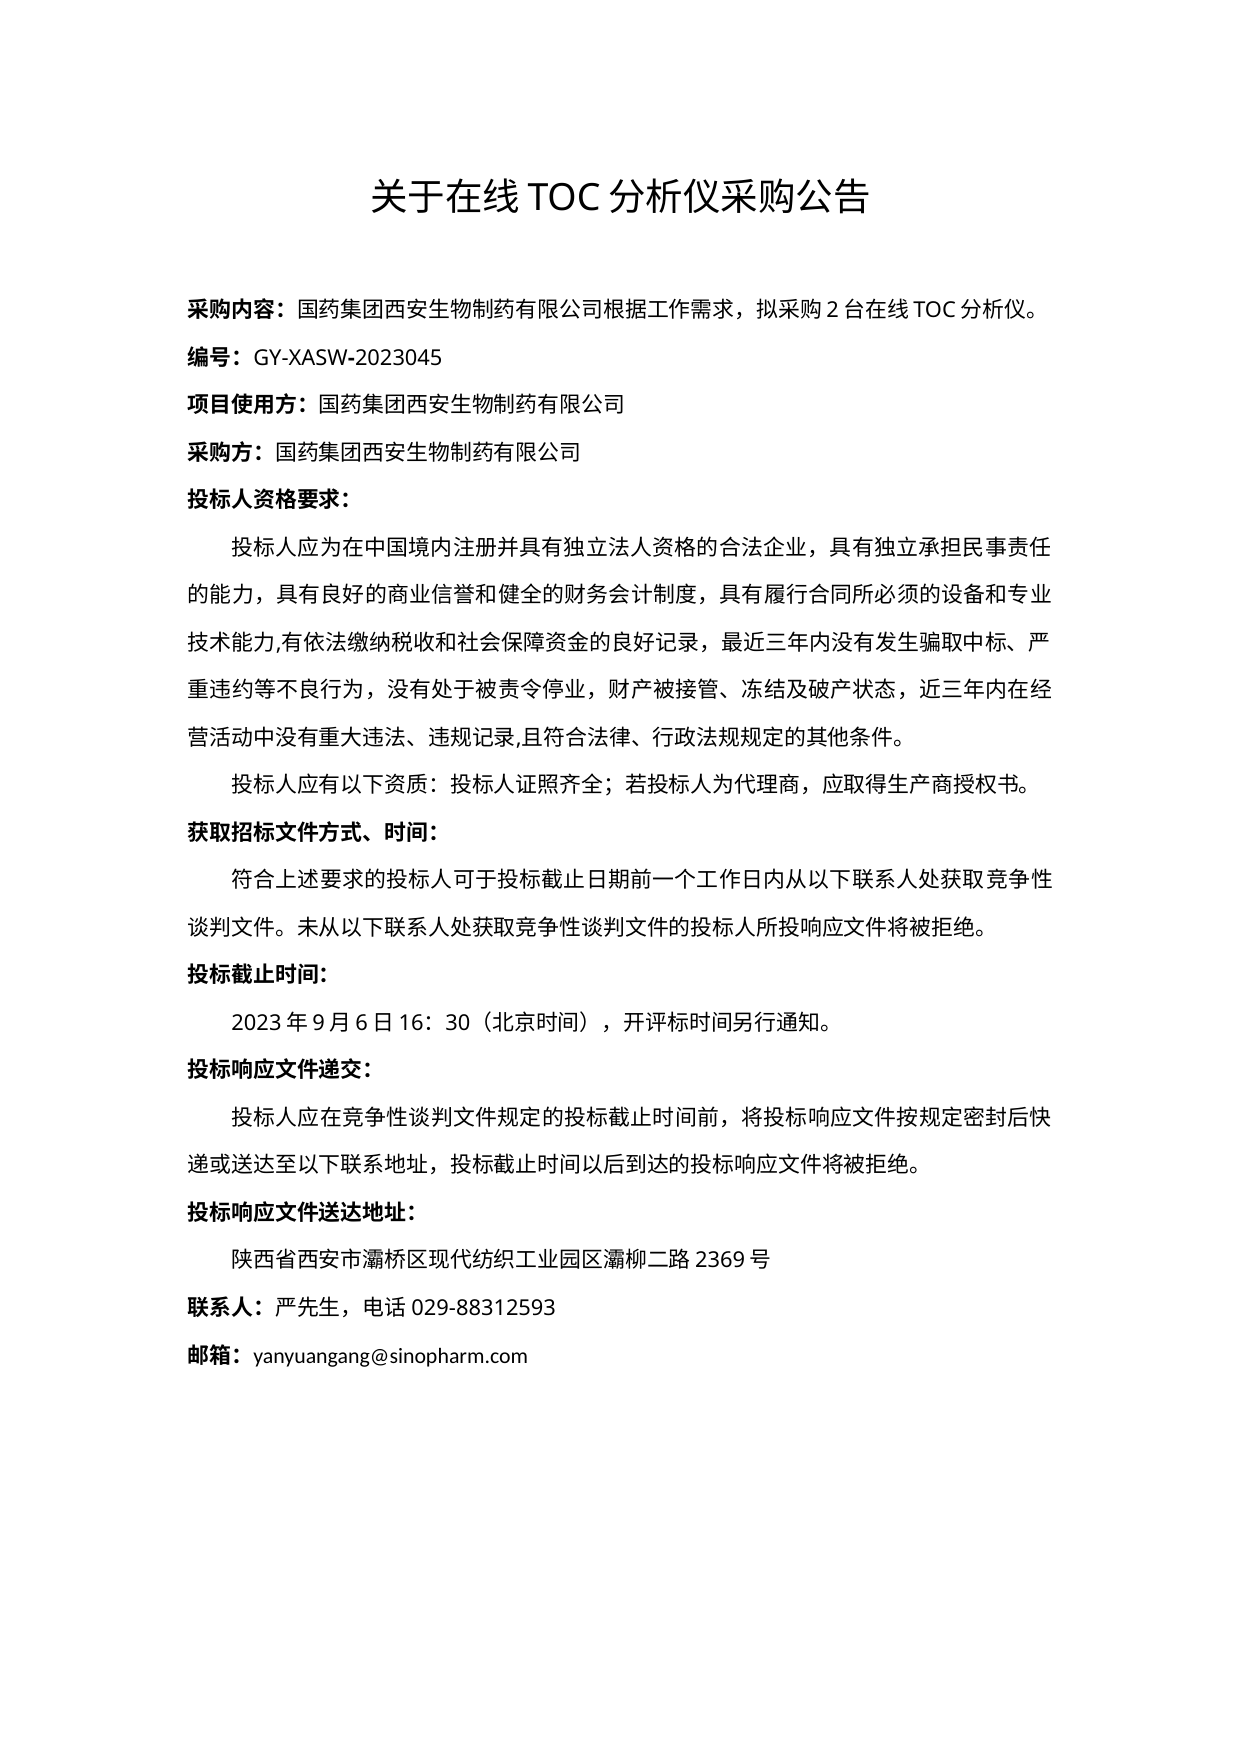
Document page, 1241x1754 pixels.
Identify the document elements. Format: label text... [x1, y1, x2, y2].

text 符合上述要求的投标人可于投标截止日期前一个工作日内从以下联系人处获取竞争性谈判文件。未从以下联系人处获取竞争性谈判文件的投标人所投响应文件将被拒绝。 [187, 862, 1053, 942]
text 采购内容：国药集团西安生物制药有限公司根据工作需求，拟采购2台在线TOC分析仪。 [187, 292, 1053, 324]
text 投标响应文件送达地址： [187, 1195, 1053, 1227]
text 采购方：国药集团西安生物制药有限公司 [187, 435, 1053, 466]
list 投标人应有以下资质：投标人证照齐全；若投标人为代理商，应取得生产商授权书。 [187, 767, 1053, 799]
text 编号：GY-XASW-2023045 [187, 339, 1053, 371]
text 关于在线TOC分析仪采购公告 [187, 162, 1053, 227]
text 投标响应文件递交： [187, 1052, 1053, 1084]
list 投标人应为在中国境内注册并具有独立法人资格的合法企业，具有独立承担民事责任的能力，具有良好的商业信誉和健全的财务会计制度，具有履行合同所必须的设备和专业技术能力,有依法缴纳税收和社会保障资金的良好记录，最近三年内没有发生骗取中标、严重违约等不良行为，没有处于被责令停业，财产被接管、冻结及破产状态，近三年内在经营活动中没有重大违法、违规记录,且符合法律、行政法规规定的其他条件。 [187, 530, 1053, 752]
list 投标人应在竞争性谈判文件规定的投标截止时间前，将投标响应文件按规定密封后快递或送达至以下联系地址，投标截止时间以后到达的投标响应文件将被拒绝。 [187, 1100, 1053, 1179]
text 投标截止时间： [187, 957, 1053, 989]
text 2023年9月6日16：30（北京时间），开评标时间另行通知。 [187, 1005, 1053, 1037]
text 邮箱：yanyuangang@sinopharm.com [187, 1338, 1053, 1369]
text 项目使用方：国药集团西安生物制药有限公司 [187, 387, 1053, 419]
text 获取招标文件方式、时间： [187, 815, 1053, 847]
text 投标人资格要求： [187, 482, 1053, 514]
text 联系人：严先生，电话 029-88312593 [187, 1290, 1053, 1322]
text 陕西省西安市灞桥区现代纺织工业园区灞柳二路2369号 [187, 1242, 1053, 1274]
